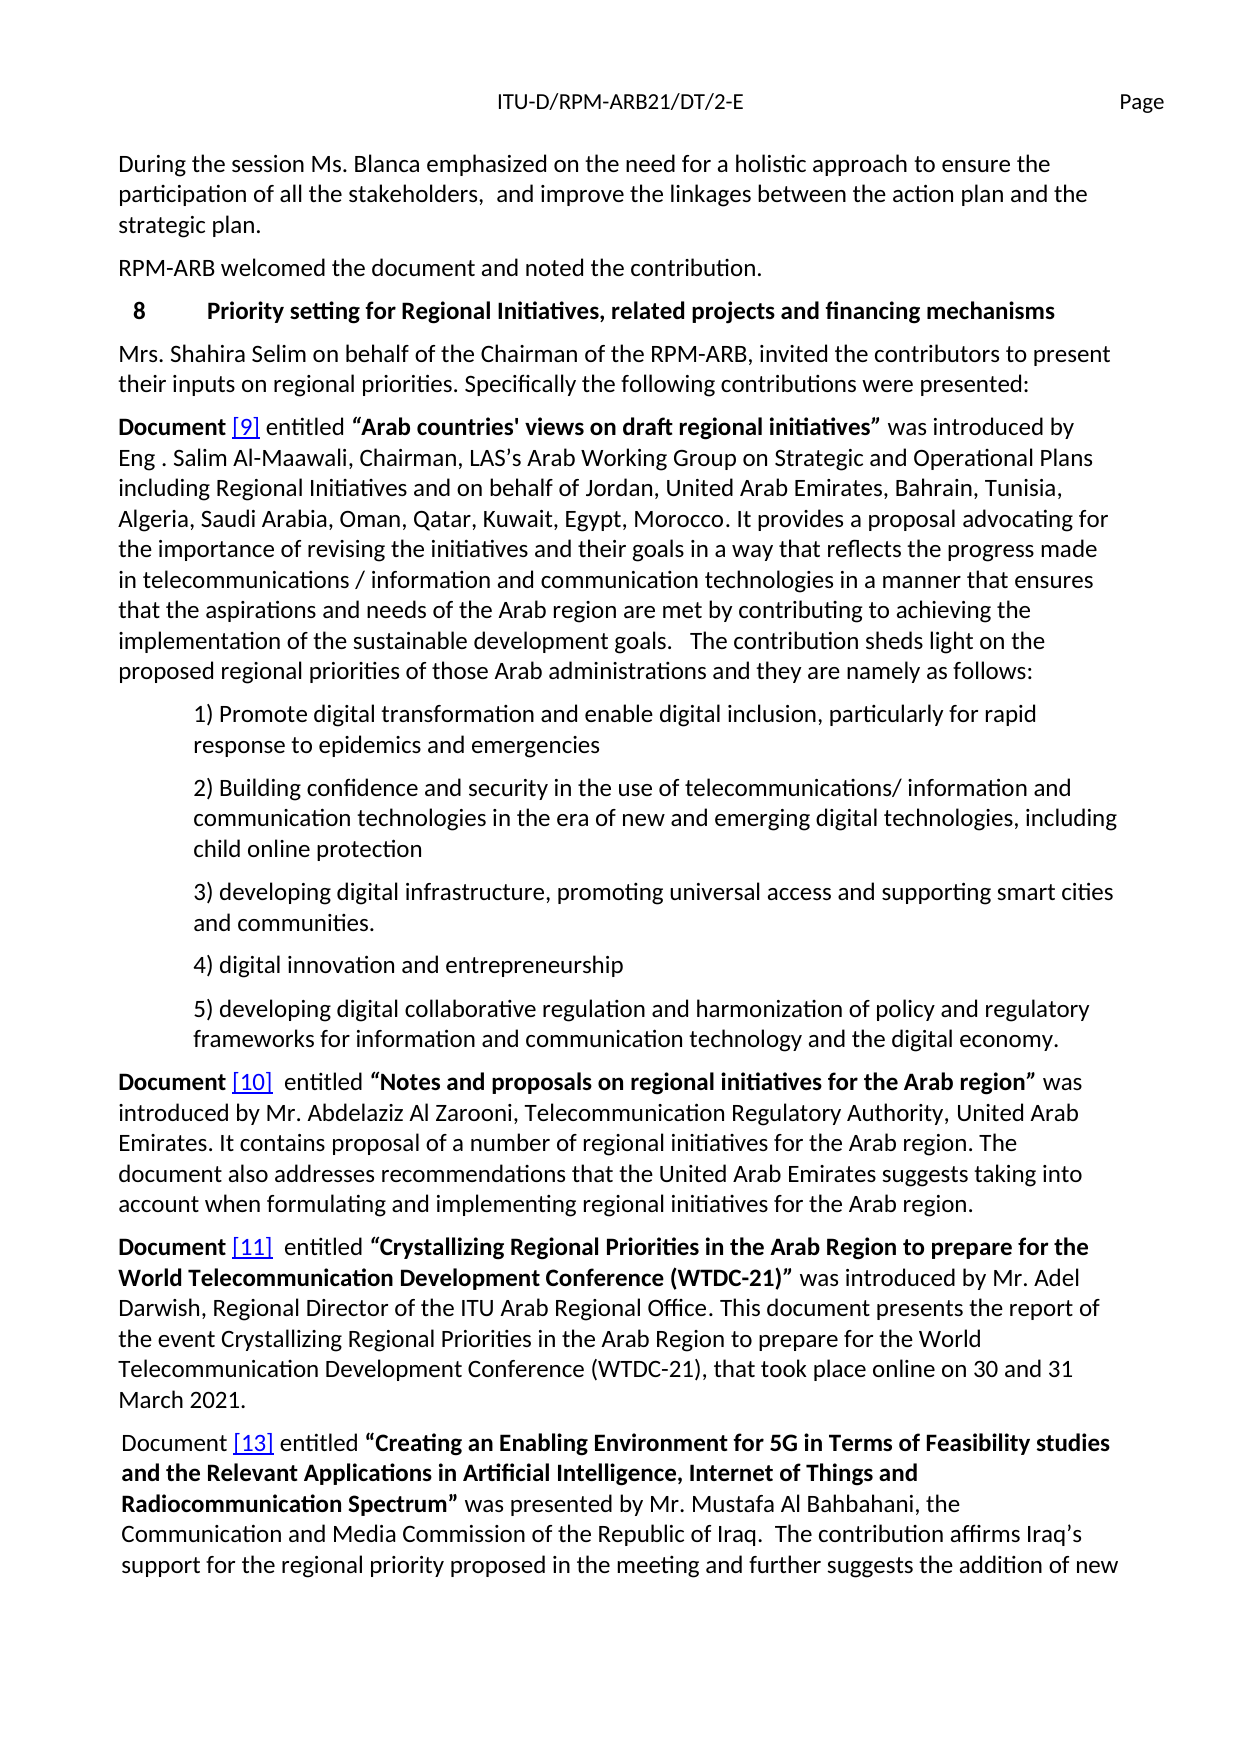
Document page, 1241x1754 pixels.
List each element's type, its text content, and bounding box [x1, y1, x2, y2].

text Document [11] entitled “Crystallizing Regional Priorities in the Arab Region to prepare for the World Telecommunication Development Conference (WTDC-21)” was introduced by Mr. Adel Darwish, Regional Director of the ITU Arab Regional Office. This document presents the report of the event Crystallizing Regional Priorities in the Arab Region to prepare for the World Telecommunication Development Conference (WTDC-21), that took place online on 30 and 31 March 2021. [118, 1231, 1122, 1414]
text 3) developing digital infrastructure, promoting universal access and supporting smart cities and communities. [193, 876, 1122, 937]
subtitle 8 Priority setting for Regional Initiatives, related projects and financing mechanisms [133, 295, 1122, 325]
text 2) Building confidence and security in the use of telecommunications/ information and communication technologies in the era of new and emerging digital technologies, including child online protection [193, 772, 1122, 864]
text RPM-ARB welcomed the document and noted the contribution. [118, 252, 1122, 282]
text Document [9] entitled “Arab countries' views on draft regional initiatives” was introduced by Eng . Salim Al-Maawali, Chairman, LAS’s Arab Working Group on Strategic and Operational Plans including Regional Initiatives and on behalf of Jordan, United Arab Emirates, Bahrain, Tunisia, Algeria, Saudi Arabia, Oman, Qatar, Kuwait, Egypt, Morocco. It provides a proposal advocating for the importance of revising the initiatives and their goals in a way that reflects the progress made in telecommunications / information and communication technologies in a manner that ensures that the aspirations and needs of the Arab region are met by contributing to achieving the implementation of the sustainable development goals. The contribution sheds light on the proposed regional priorities of those Arab administrations and they are namely as follows: [118, 411, 1122, 686]
text During the session Ms. Blanca emphasized on the need for a holistic approach to ensure the participation of all the stakeholders, and improve the linkages between the action plan and the strategic plan. [118, 148, 1122, 239]
text 5) developing digital collaborative regulation and harmonization of policy and regulatory frameworks for information and communication technology and the digital economy. [193, 993, 1122, 1054]
text Mrs. Shahira Selim on behalf of the Chairman of the RPM-ARB, invited the contributors to present their inputs on regional priorities. Specifically the following contributions were presented: [118, 338, 1122, 399]
text 4) digital innovation and entrepreneurship [193, 950, 1122, 980]
text Document [10] entitled “Notes and proposals on regional initiatives for the Arab region” was introduced by Mr. Abdelaziz Al Zarooni, Telecommunication Regulatory Authority, United Arab Emirates. It contains proposal of a number of regional initiatives for the Arab region. The document also addresses recommendations that the United Arab Emirates suggests taking into account when formulating and implementing regional initiatives for the Arab region. [118, 1066, 1122, 1219]
text 1) Promote digital transformation and enable digital inclusion, particularly for rapid response to epidemics and emergencies [193, 698, 1122, 759]
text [121, 1427, 1122, 1579]
